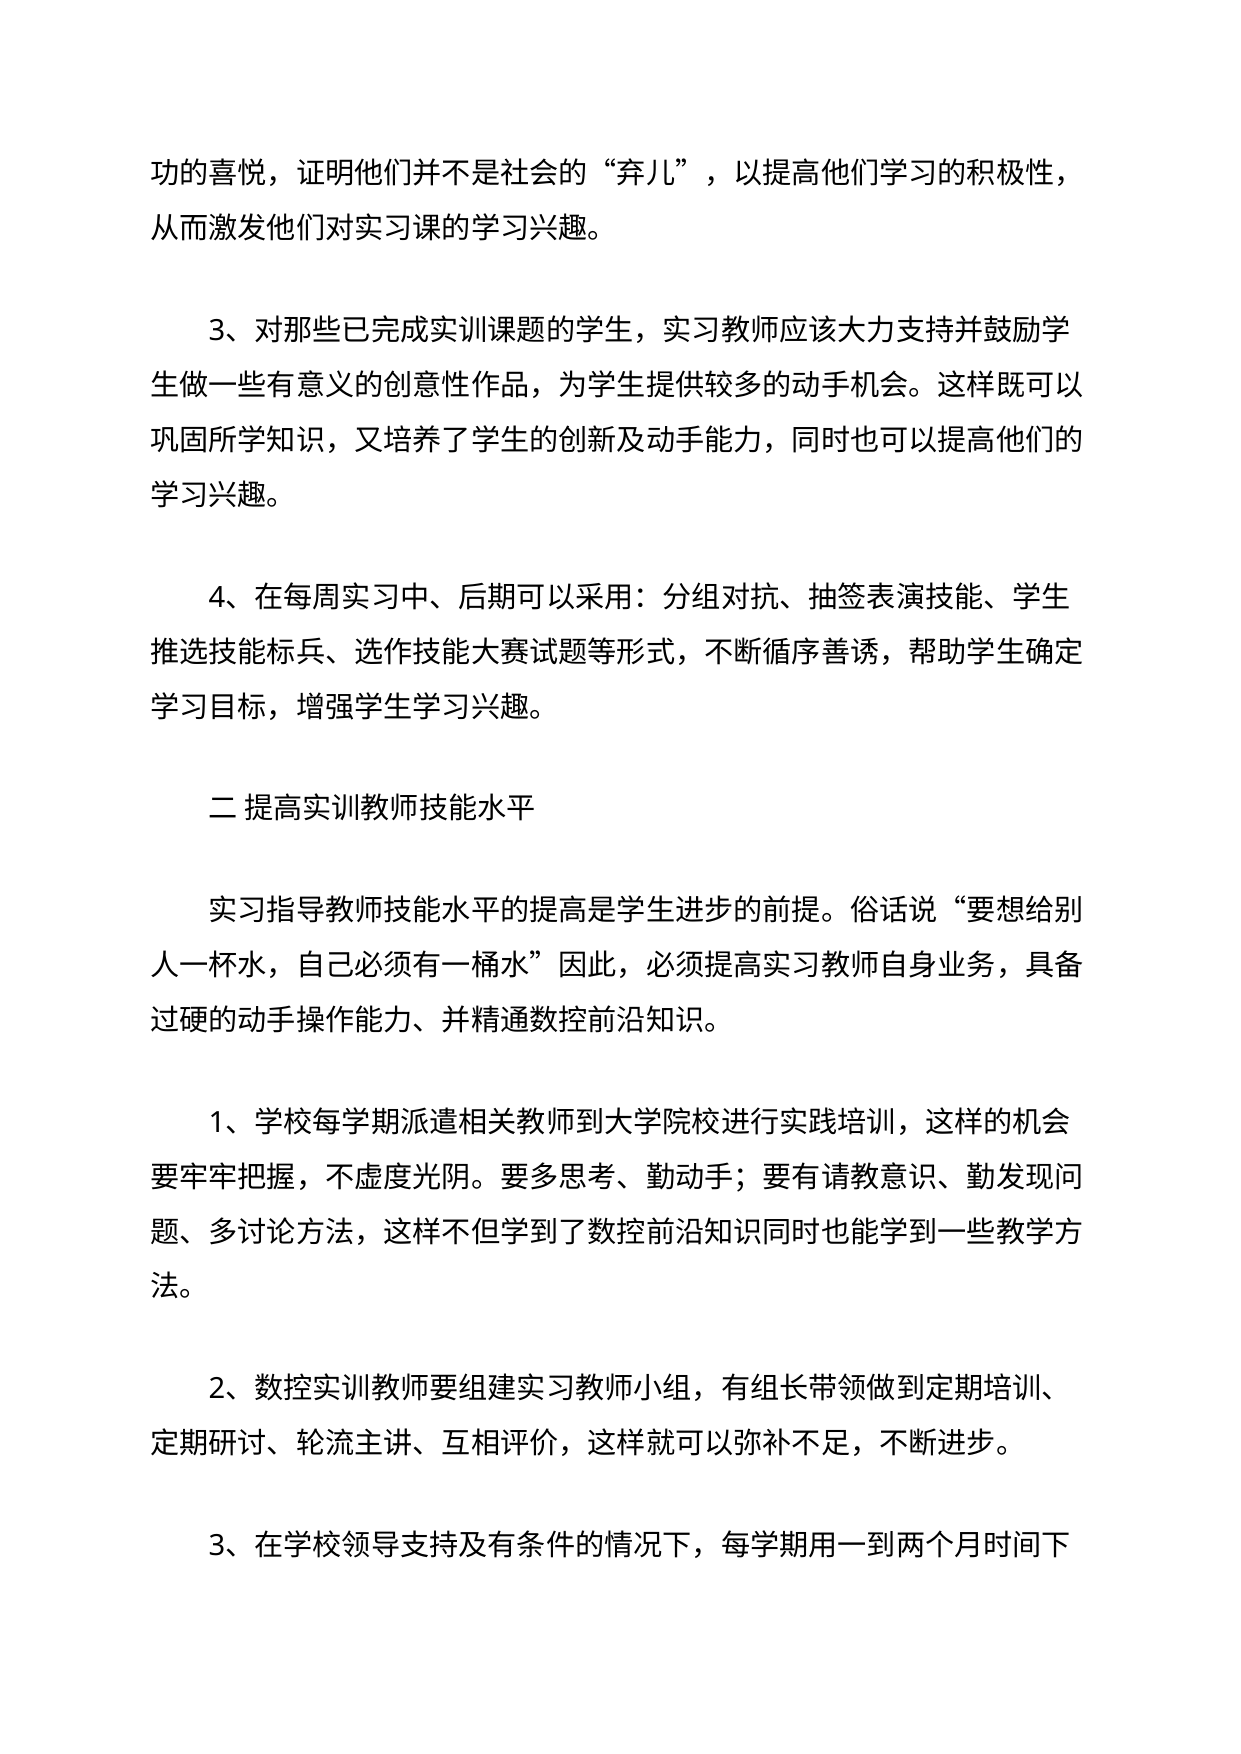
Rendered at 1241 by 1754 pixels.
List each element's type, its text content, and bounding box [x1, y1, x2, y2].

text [150, 150, 1090, 247]
text 4、在每周实习中、后期可以采用：分组对抗、抽签表演技能、学生推选技能标兵、选作技能大赛试题等形式，不断循序善诱，帮助学生确定学习目标，增强学生学习兴趣。 [150, 573, 1090, 725]
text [150, 1522, 1090, 1564]
text 1、学校每学期派遣相关教师到大学院校进行实践培训，这样的机会要牢牢把握，不虚度光阴。要多思考、勤动手；要有请教意识、勤发现问题、多讨论方法，这样不但学到了数控前沿知识同时也能学到一些教学方法。 [150, 1098, 1090, 1305]
text 2、数控实训教师要组建实习教师小组，有组长带领做到定期培训、定期研讨、轮流主讲、互相评价，这样就可以弥补不足，不断进步。 [150, 1365, 1090, 1462]
text 二 提高实训教师技能水平 [150, 785, 1090, 827]
text 3、对那些已完成实训课题的学生，实习教师应该大力支持并鼓励学生做一些有意义的创意性作品，为学生提供较多的动手机会。这样既可以巩固所学知识，又培养了学生的创新及动手能力，同时也可以提高他们的学习兴趣。 [150, 307, 1090, 514]
text 实习指导教师技能水平的提高是学生进步的前提。俗话说“要想给别人一杯水，自己必须有一桶水”因此，必须提高实习教师自身业务，具备过硬的动手操作能力、并精通数控前沿知识。 [150, 887, 1090, 1039]
